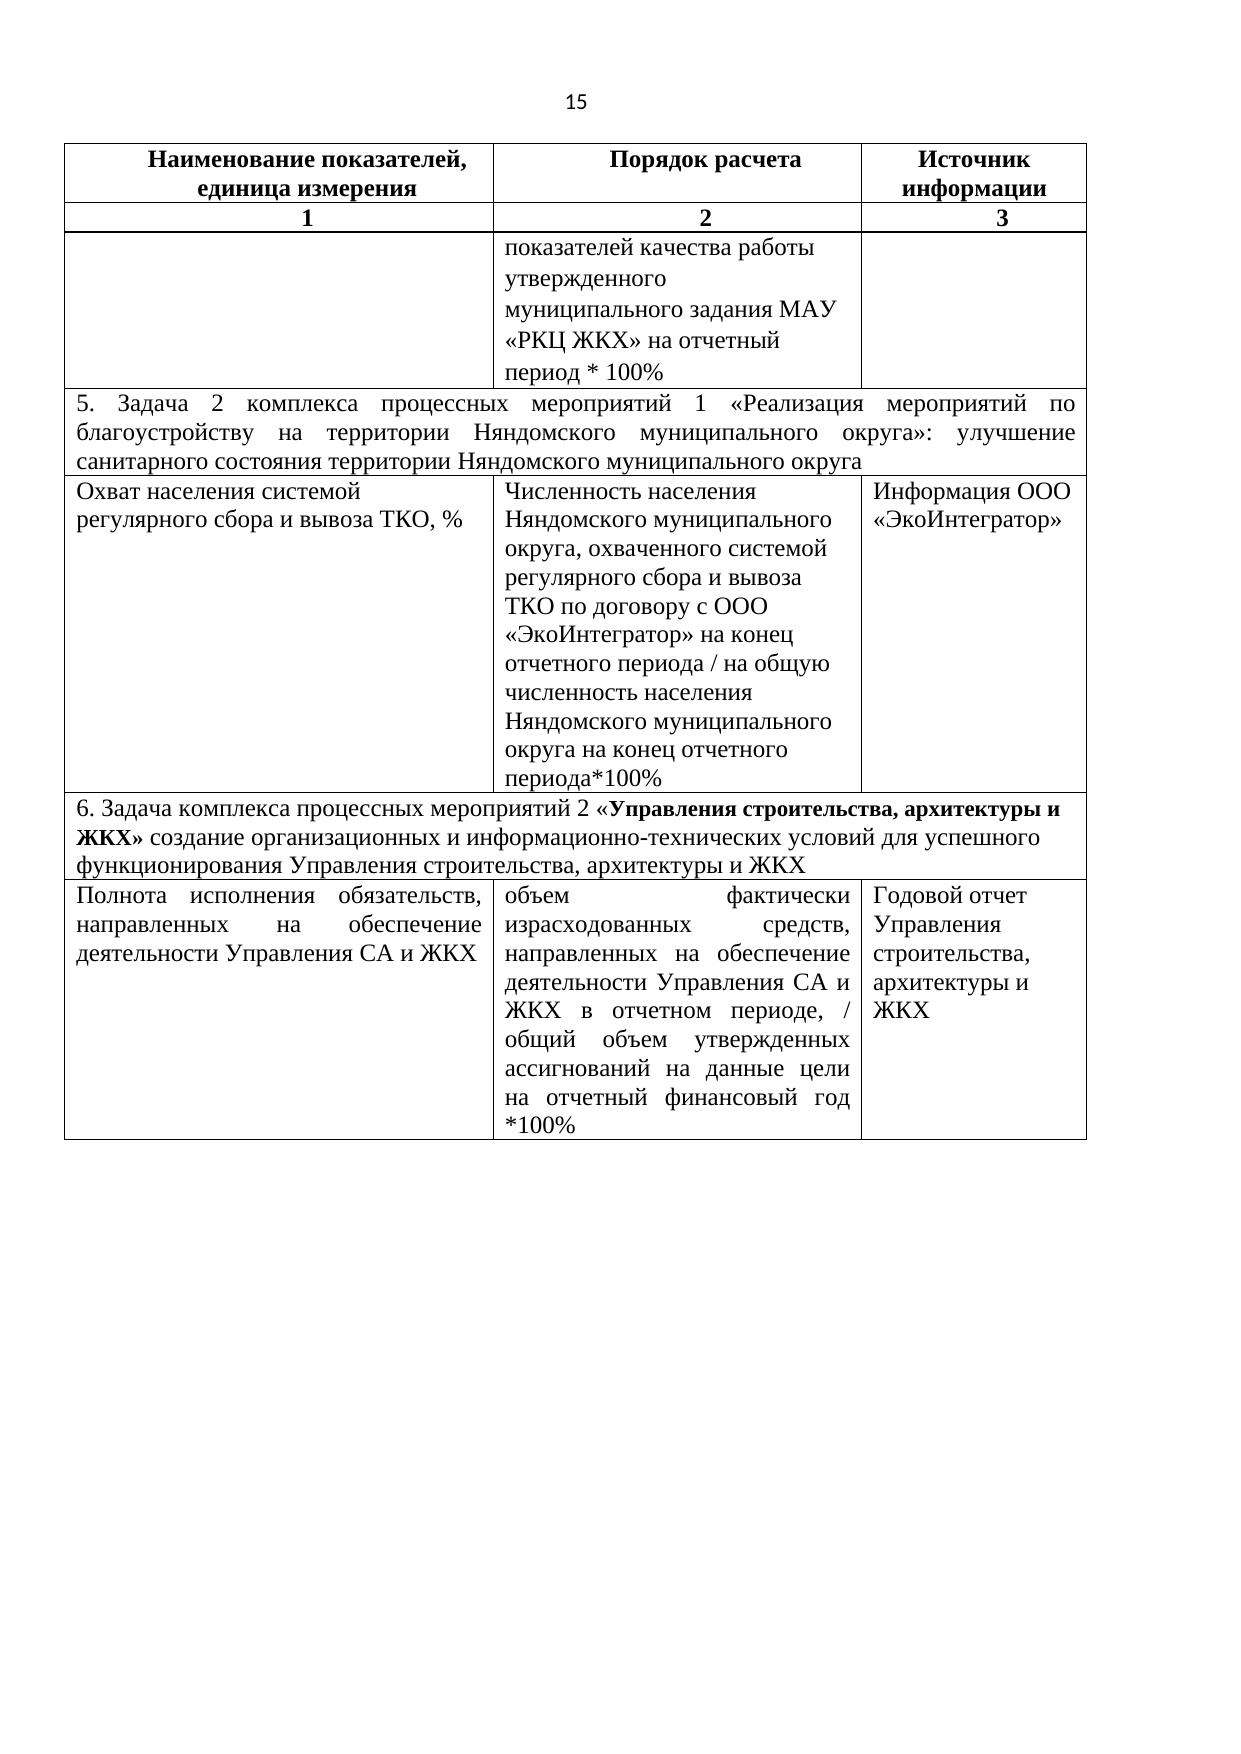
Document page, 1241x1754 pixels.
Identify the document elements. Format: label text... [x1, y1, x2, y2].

table_cell 3 [862, 203, 1086, 231]
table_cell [65, 233, 493, 387]
table_cell 5. Задача 2 комплекса процессных мероприятий 1 «Реализация мероприятий по благоустройству на территории Няндомского муниципального округа»: улучшение санитарного состояния территории Няндомского муниципального округа [65, 389, 1086, 475]
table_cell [494, 233, 861, 387]
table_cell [862, 233, 1086, 387]
table_cell Полнота исполнения обязательств, направленных на обеспечение деятельности Управления СА и ЖКХ [65, 880, 493, 1139]
table_cell 1 [65, 203, 493, 231]
table_cell Численность населения Няндомского муниципального округа, охваченного системой регулярного сбора и вывоза ТКО по договору с ООО «ЭкоИнтегратор» на конец отчетного периода / на общую численность населения Няндомского муниципального округа на конец отчетного периода*100% [494, 476, 861, 792]
table_cell Годовой отчет Управления строительства, архитектуры и ЖКХ [862, 880, 1086, 1139]
table_cell 6. Задача комплекса процессных мероприятий 2 «Управления строительства, архитектуры и ЖКХ» создание организационных и информационно-технических условий для успешного функционирования Управления строительства, архитектуры и ЖКХ [65, 793, 1086, 879]
table_cell Информация ООО «ЭкоИнтегратор» [862, 476, 1086, 792]
table_header Порядок расчета [494, 144, 861, 202]
table_cell объем фактически израсходованных средств, направленных на обеспечение деятельности Управления СА и ЖКХ в отчетном периоде, / общий объем утвержденных ассигнований на данные цели на отчетный финансовый год *100% [494, 880, 861, 1139]
table_header Источник информации [862, 144, 1086, 202]
table_header Наименование показателей, единица измерения [65, 144, 493, 202]
table_cell Охват населения системой регулярного сбора и вывоза ТКО, % [65, 476, 493, 792]
table_cell 2 [494, 203, 861, 231]
